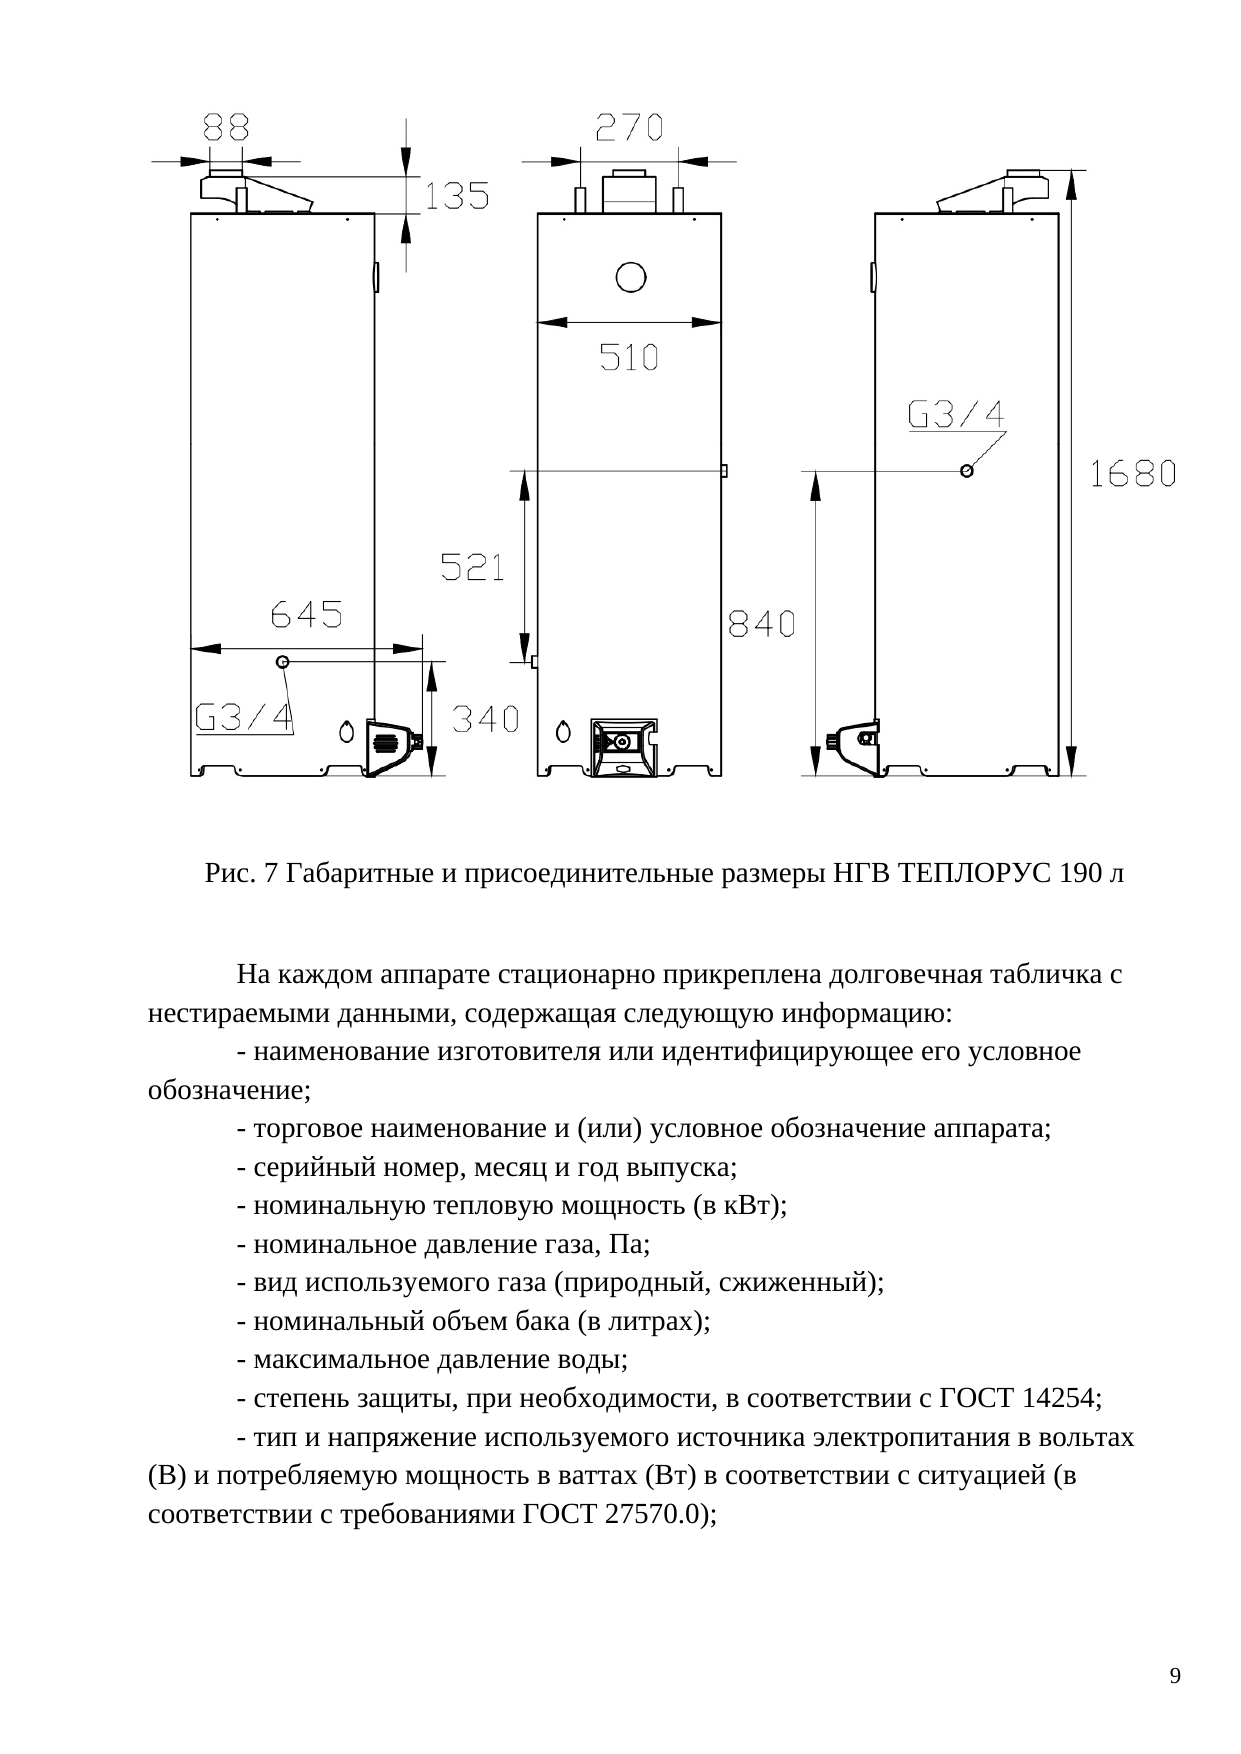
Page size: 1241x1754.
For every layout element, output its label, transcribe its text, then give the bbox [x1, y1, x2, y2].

text - степень защиты, при необходимости, в соответствии с ГОСТ 14254; [148, 1380, 1181, 1414]
text - наименование изготовителя или идентифицирующее его условное обозначение; [148, 1033, 1181, 1105]
text - максимальное давление воды; [148, 1342, 1181, 1375]
text - номинальный объем бака (в литрах); [148, 1303, 1181, 1337]
text Рис. 7 Габаритные и присоединительные размеры НГВ ТЕПЛОРУС 190 л [148, 856, 1181, 889]
text - тип и напряжение используемого источника электропитания в вольтах (В) и потребляемую мощность в ваттах (Вт) в соответствии с ситуацией (в соответствии с требованиями ГОСТ 27570.0); [148, 1419, 1181, 1529]
text - номинальную тепловую мощность (в кВт); [148, 1187, 1181, 1221]
text - торговое наименование и (или) условное обозначение аппарата; [148, 1110, 1181, 1144]
text - номинальное давление газа, Па; [148, 1226, 1181, 1259]
text На каждом аппарате стационарно прикреплена долговечная табличка с нестираемыми данными, содержащая следующую информацию: [148, 956, 1181, 1028]
picture [147, 96, 1180, 789]
text - серийный номер, месяц и год выпуска; [148, 1149, 1181, 1182]
text - вид используемого газа (природный, сжиженный); [148, 1264, 1181, 1298]
